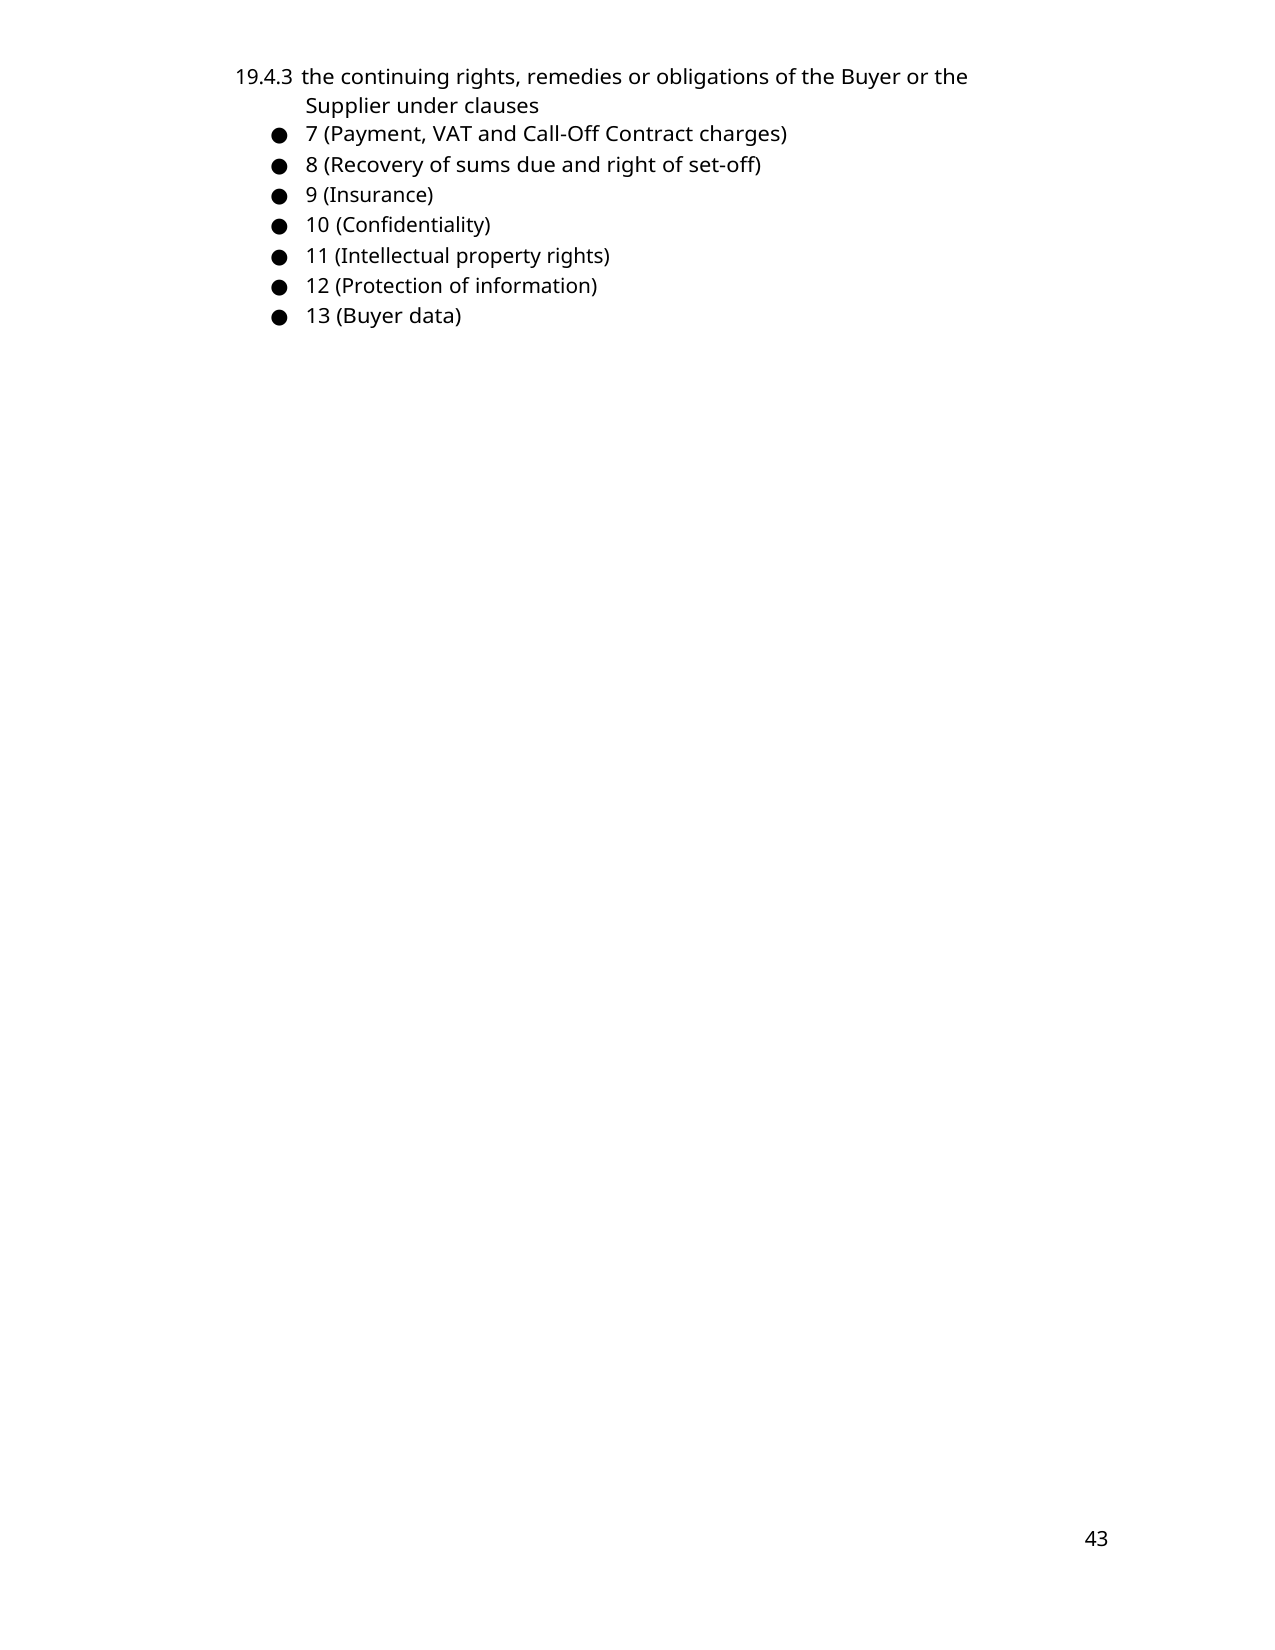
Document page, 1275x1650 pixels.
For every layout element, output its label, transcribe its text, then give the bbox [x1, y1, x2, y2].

list 9 (Insurance) [270, 180, 1119, 209]
list 13 (Buyer data) [270, 302, 1119, 330]
list 8 (Recovery of sums due and right of set-off) [270, 150, 1119, 178]
list 10 (Confidentiality) [270, 210, 1119, 239]
list 12 (Protection of information) [270, 271, 1119, 299]
list 7 (Payment, VAT and Call-Off Contract charges) [270, 119, 1119, 148]
list 11 (Intellectual property rights) [270, 241, 1119, 269]
list the continuing rights, remedies or obligations of the Buyer or the Supplier under clauses [235, 62, 1057, 119]
